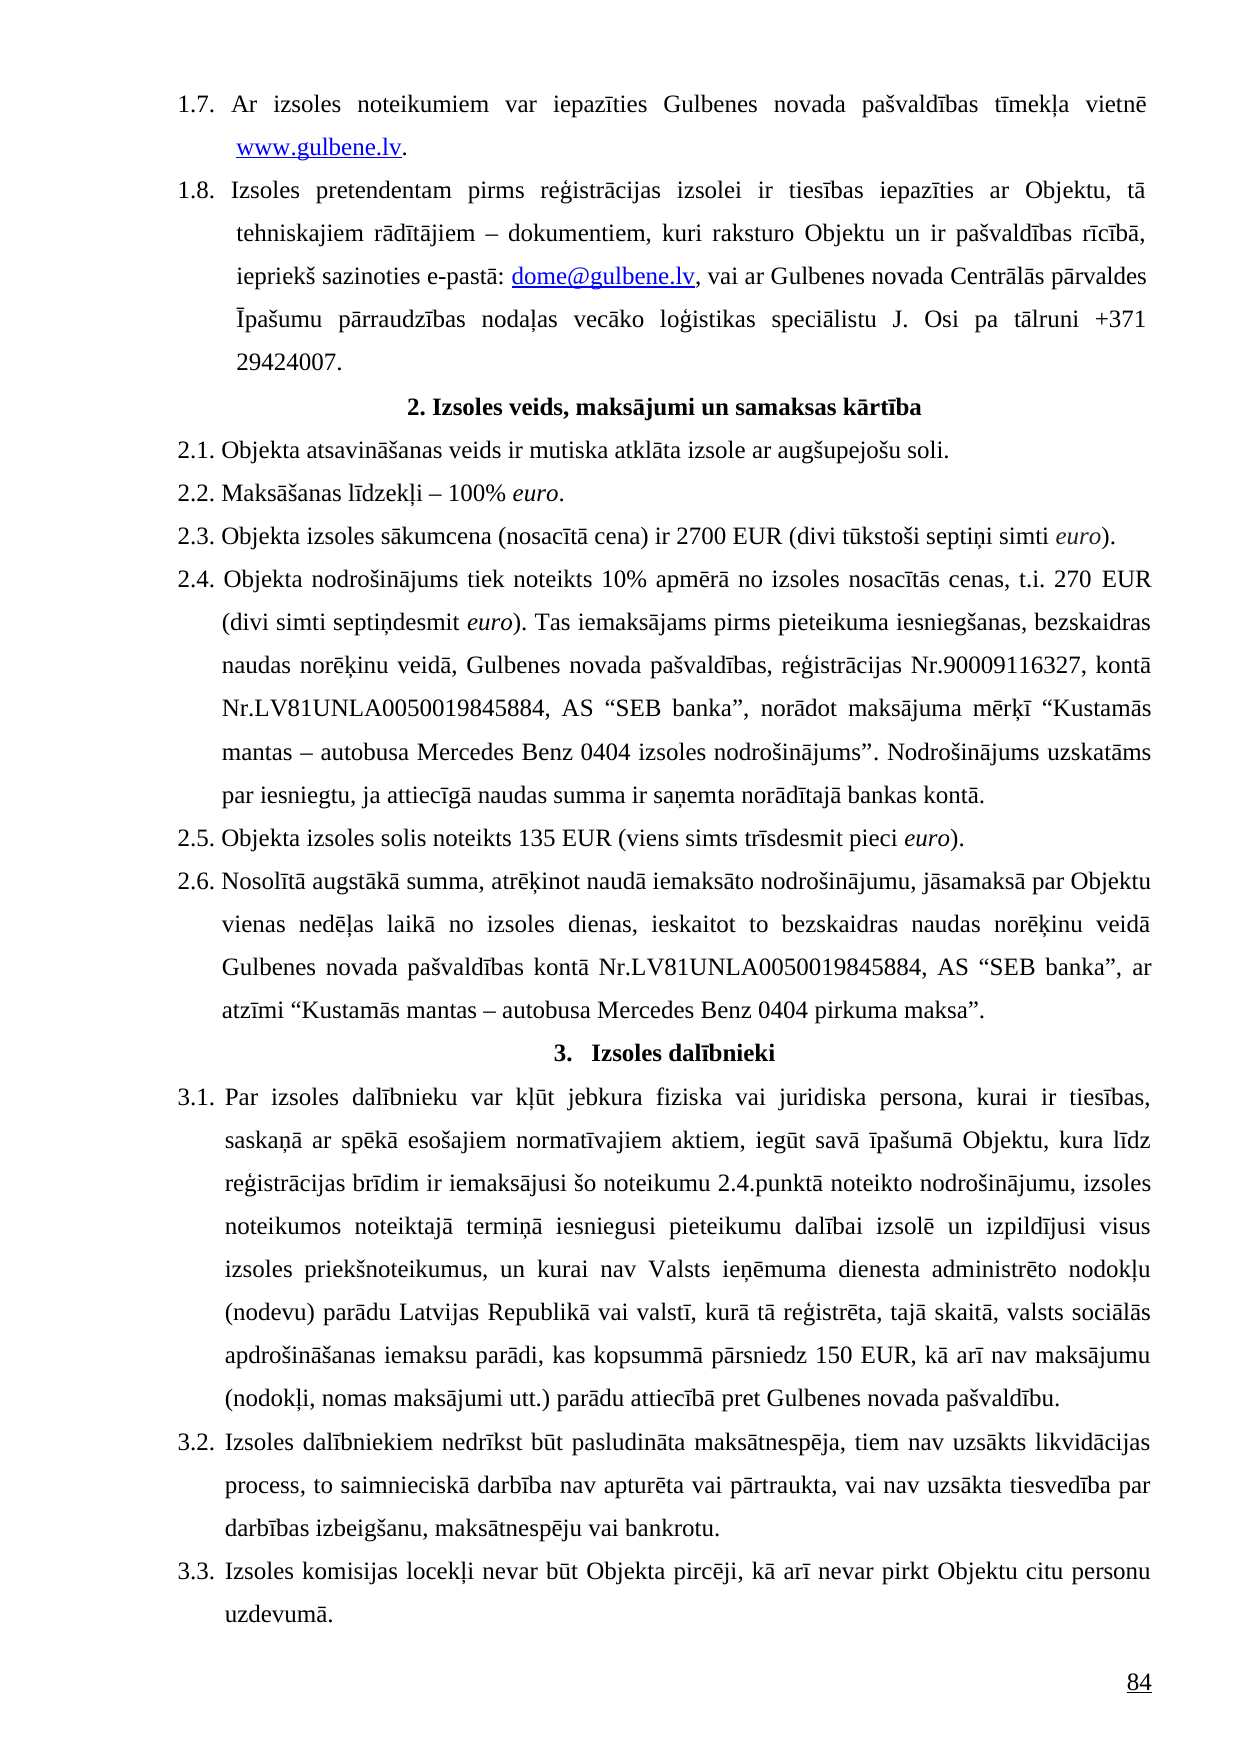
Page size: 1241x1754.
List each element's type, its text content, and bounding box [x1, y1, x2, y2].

text 2.6. Nosolītā augstākā summa, atrēķinot naudā iemaksāto nodrošinājumu, jāsamaksā par Objektu vienas nedēļas laikā no izsoles dienas, ieskaitot to bezskaidras naudas norēķinu veidā Gulbenes novada pašvaldības kontā Nr.LV81UNLA0050019845884, AS “SEB banka”, ar atzīmi “Kustamās mantas – autobusa Mercedes Benz 0404 pirkuma maksa”. [177, 866, 1152, 1024]
list Par izsoles dalībnieku var kļūt jebkura fiziska vai juridiska persona, kurai ir tiesības, saskaņā ar spēkā esošajiem normatīvajiem aktiem, iegūt savā īpašumā Objektu, kura līdz reģistrācijas brīdim ir iemaksājusi šo noteikumu 2.4.punktā noteikto nodrošinājumu, izsoles noteikumos noteiktajā termiņā iesniegusi pieteikumu dalībai izsolē un izpildījusi visus izsoles priekšnoteikumus, un kurai nav Valsts ieņēmuma dienesta administrēto nodokļu (nodevu) parādu Latvijas Republikā vai valstī, kurā tā reģistrēta, tajā skaitā, valsts sociālās apdrošināšanas iemaksu parādi, kas kopsummā pārsniedz 150 EUR, kā arī nav maksājumu (nodokļi, nomas maksājumi utt.) parādu attiecībā pret Gulbenes novada pašvaldību. [177, 1082, 1152, 1412]
text 2.3. Objekta izsoles sākumcena (nosacītā cena) ir 2700 EUR (divi tūkstoši septiņi simti euro). [177, 521, 1055, 550]
text 2. Izsoles veids, maksājumi un samaksas kārtība [177, 392, 1152, 420]
text 2.5. Objekta izsoles solis noteikts 135 EUR (viens simts trīsdesmit pieci euro). [177, 823, 1152, 852]
list Izsoles dalībniekiem nedrīkst būt pasludināta maksātnespēja, tiem nav uzsākts likvidācijas process, to saimnieciskā darbība nav apturēta vai pārtraukta, vai nav uzsākta tiesvedība par darbības izbeigšanu, maksātnespēju vai bankrotu. [177, 1427, 1152, 1542]
text 2.2. Maksāšanas līdzekļi – 100% euro. [177, 478, 1147, 507]
text 2.4. Objekta nodrošinājums tiek noteikts 10% apmērā no izsoles nosacītās cenas, t.i. 270 EUR (divi simti septiņdesmit euro). Tas iemaksājams pirms pieteikuma iesniegšanas, bezskaidras naudas norēķinu veidā, Gulbenes novada pašvaldības, reģistrācijas Nr.90009116327, kontā Nr.LV81UNLA0050019845884, AS “SEB banka”, norādot maksājuma mērķī “Kustamās mantas – autobusa Mercedes Benz 0404 izsoles nodrošinājums”. Nodrošinājums uzskatāms par iesniegtu, ja attiecīgā naudas summa ir saņemta norādītajā bankas kontā. [177, 564, 1152, 808]
text 1.8. Izsoles pretendentam pirms reģistrācijas izsolei ir tiesības iepazīties ar Objektu, tā tehniskajiem rādītājiem – dokumentiem, kuri raksturo Objektu un ir pašvaldības rīcībā, iepriekš sazinoties e-pastā: dome@gulbene.lv, vai ar Gulbenes novada Centrālās pārvaldes Īpašumu pārraudzības nodaļas vecāko loģistikas speciālistu J. Osi pa tālruni +371 29424007. [177, 175, 1147, 376]
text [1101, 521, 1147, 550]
text 1.7. Ar izsoles noteikumiem var iepazīties Gulbenes novada pašvaldības tīmekļa vietnē www.gulbene.lv. [177, 89, 1147, 161]
text 2.1. Objekta atsavināšanas veids ir mutiska atklāta izsole ar augšupejošu soli. [177, 435, 1147, 463]
list Izsoles komisijas locekļi nevar būt Objekta pircēji, kā arī nevar pirkt Objektu citu personu uzdevumā. [177, 1556, 1152, 1628]
list Izsoles dalībnieki [177, 1038, 1152, 1067]
